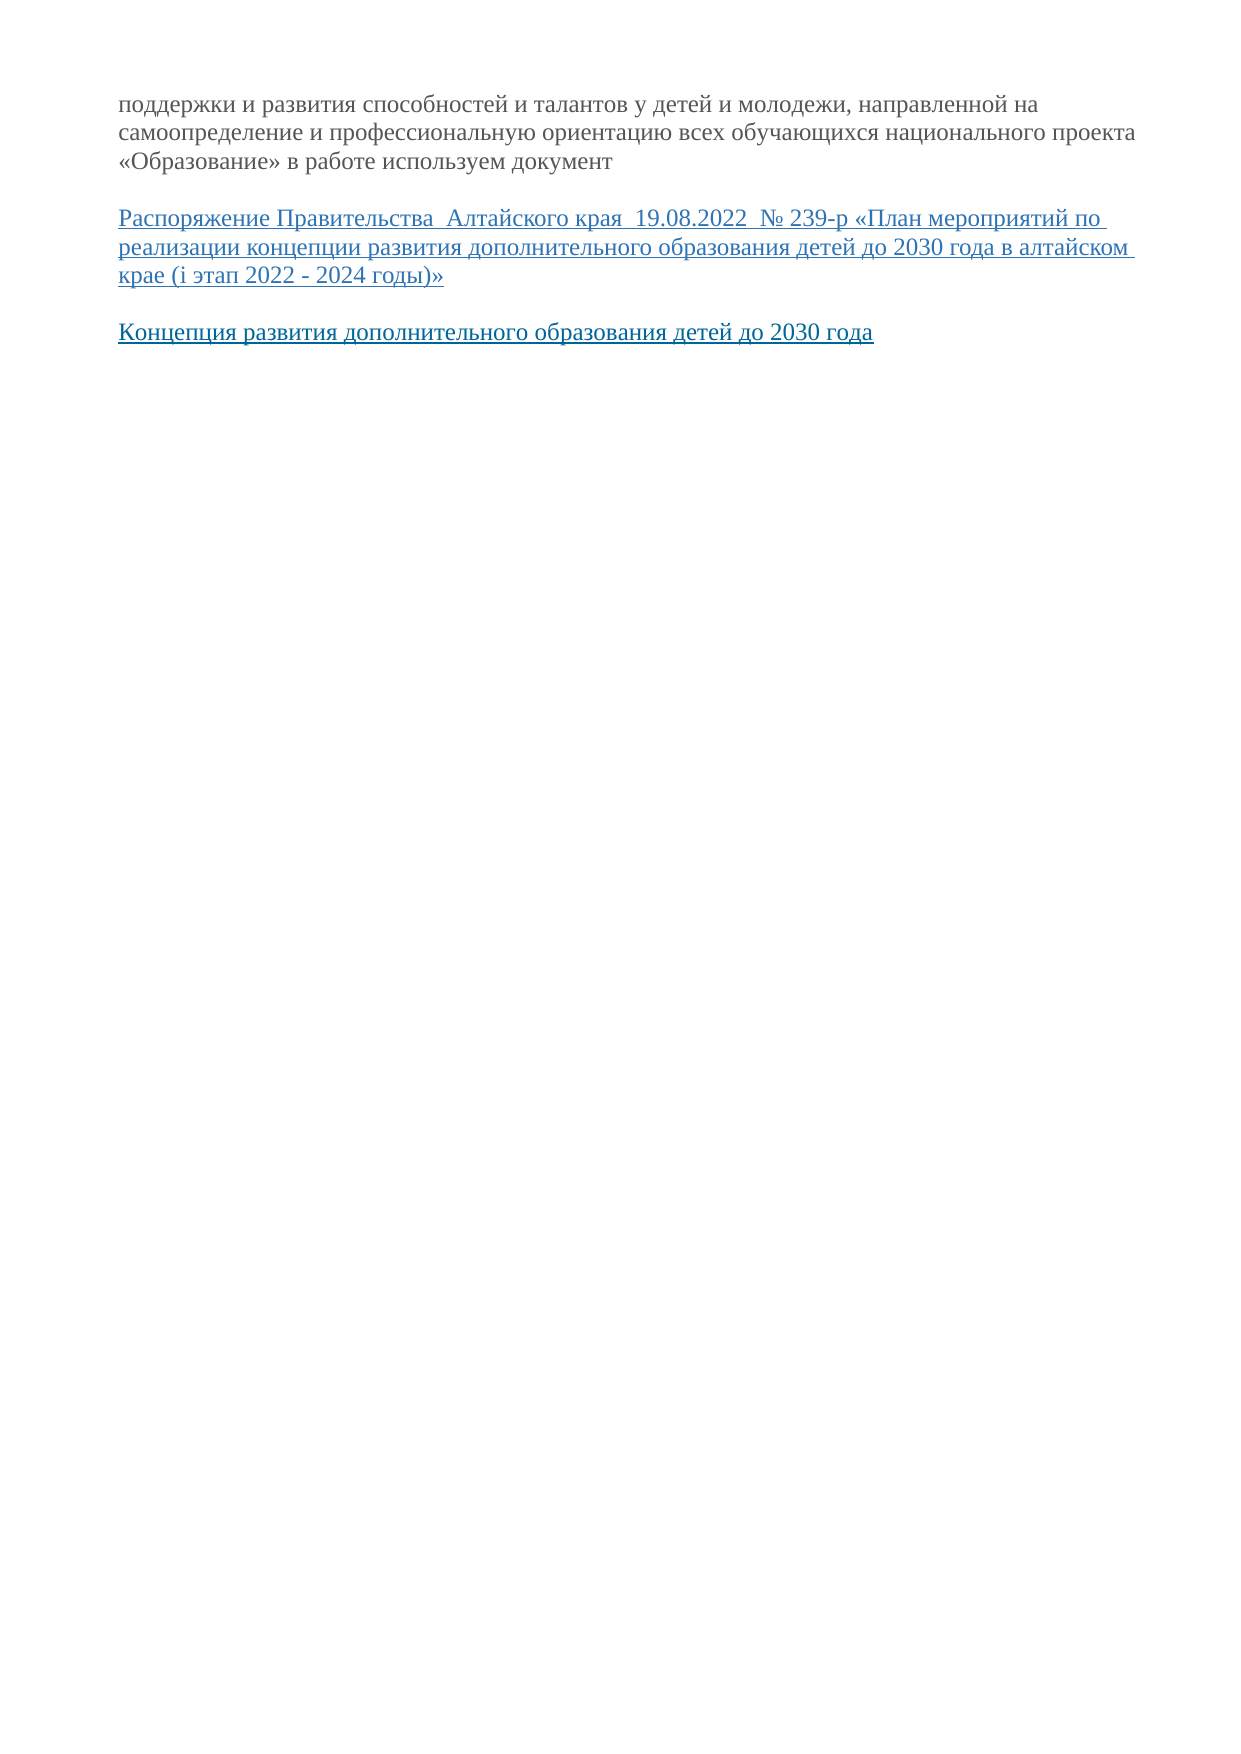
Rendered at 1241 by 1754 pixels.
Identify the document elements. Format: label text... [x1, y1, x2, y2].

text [118, 89, 1167, 175]
text Распоряжение Правительства Алтайского края 19.08.2022 № 239-р «План мероприятий по реализации концепции развития дополнительного образования детей до 2030 года в алтайском крае (i этап 2022 - 2024 годы)» [118, 203, 1167, 289]
text Концепция развития дополнительного образования детей до 2030 года [118, 317, 1167, 346]
